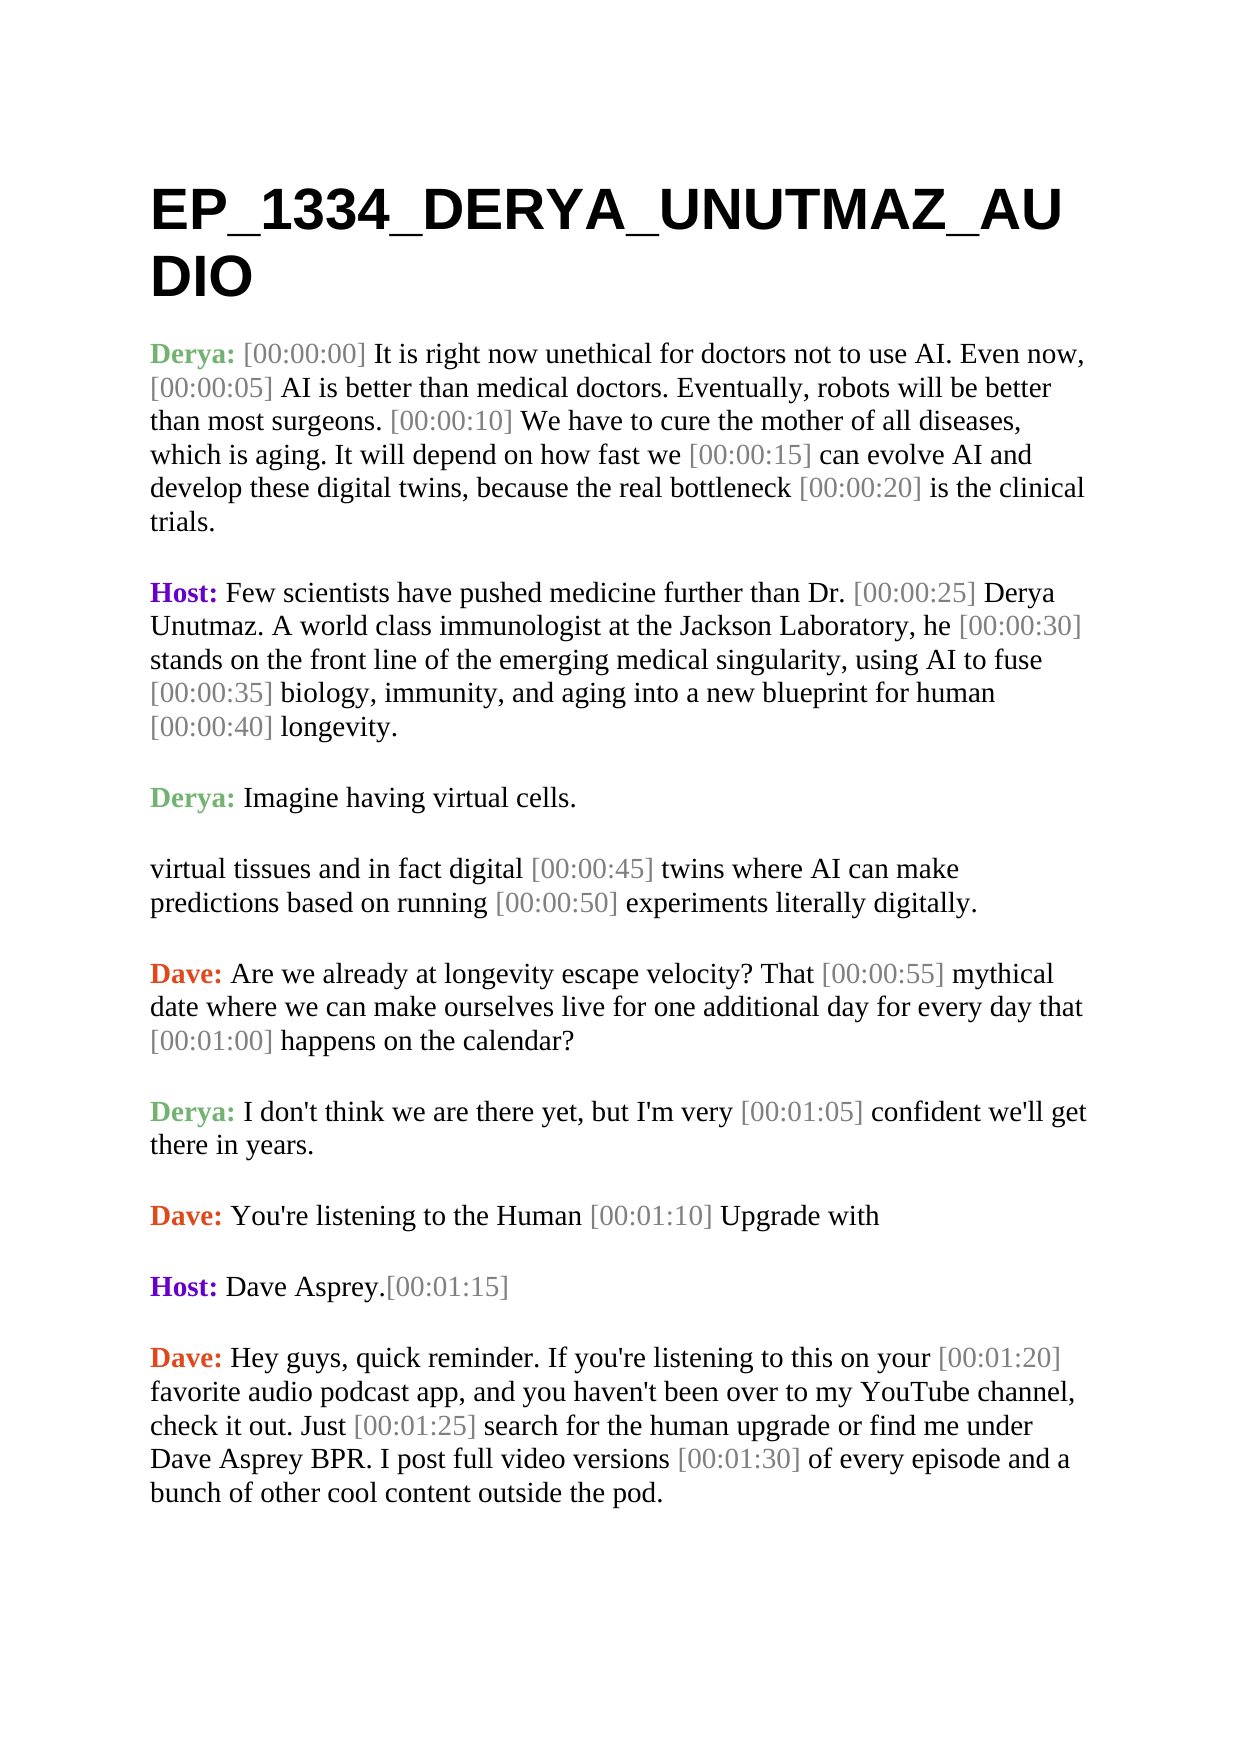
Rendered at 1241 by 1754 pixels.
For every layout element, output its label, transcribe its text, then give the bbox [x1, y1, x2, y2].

text Dave: Hey guys, quick reminder. If you're listening to this on your [00:01:20] favorite audio podcast app, and you haven't been over to my YouTube channel, check it out. Just [00:01:25] search for the human upgrade or find me under Dave Asprey BPR. I post full video versions [00:01:30] of every episode and a bunch of other cool content outside the pod. [150, 1341, 1090, 1508]
title EP_1334_DERYA_UNUTMAZ_AUDIO [150, 175, 1090, 309]
text Dave: You're listening to the Human [00:01:10] Upgrade with [150, 1198, 1090, 1232]
text Host: Few scientists have pushed medicine further than Dr. [00:00:25] Derya Unutmaz. A world class immunologist at the Jackson Laboratory, he [00:00:30] stands on the front line of the emerging medical singularity, using AI to fuse [00:00:35] biology, immunity, and aging into a new blueprint for human [00:00:40] longevity. [150, 575, 1090, 743]
text Derya: [00:00:00] It is right now unethical for doctors not to use AI. Even now, [00:00:05] AI is better than medical doctors. Eventually, robots will be better than most surgeons. [00:00:10] We have to cure the mother of all diseases, which is aging. It will depend on how fast we [00:00:15] can evolve AI and develop these digital twins, because the real bottleneck [00:00:20] is the clinical trials. [150, 336, 1090, 537]
text virtual tissues and in fact digital [00:00:45] twins where AI can make predictions based on running [00:00:50] experiments literally digitally. [150, 851, 1090, 918]
text Host: Dave Asprey.[00:01:15] [150, 1269, 1090, 1303]
text Derya: I don't think we are there yet, but I'm very [00:01:05] confident we'll get there in years. [150, 1094, 1090, 1161]
text Dave: Are we already at longevity escape velocity? That [00:00:55] mythical date where we can make ourselves live for one additional day for every day that [00:01:00] happens on the calendar? [150, 956, 1090, 1056]
text Derya: Imagine having virtual cells. [150, 780, 1090, 814]
